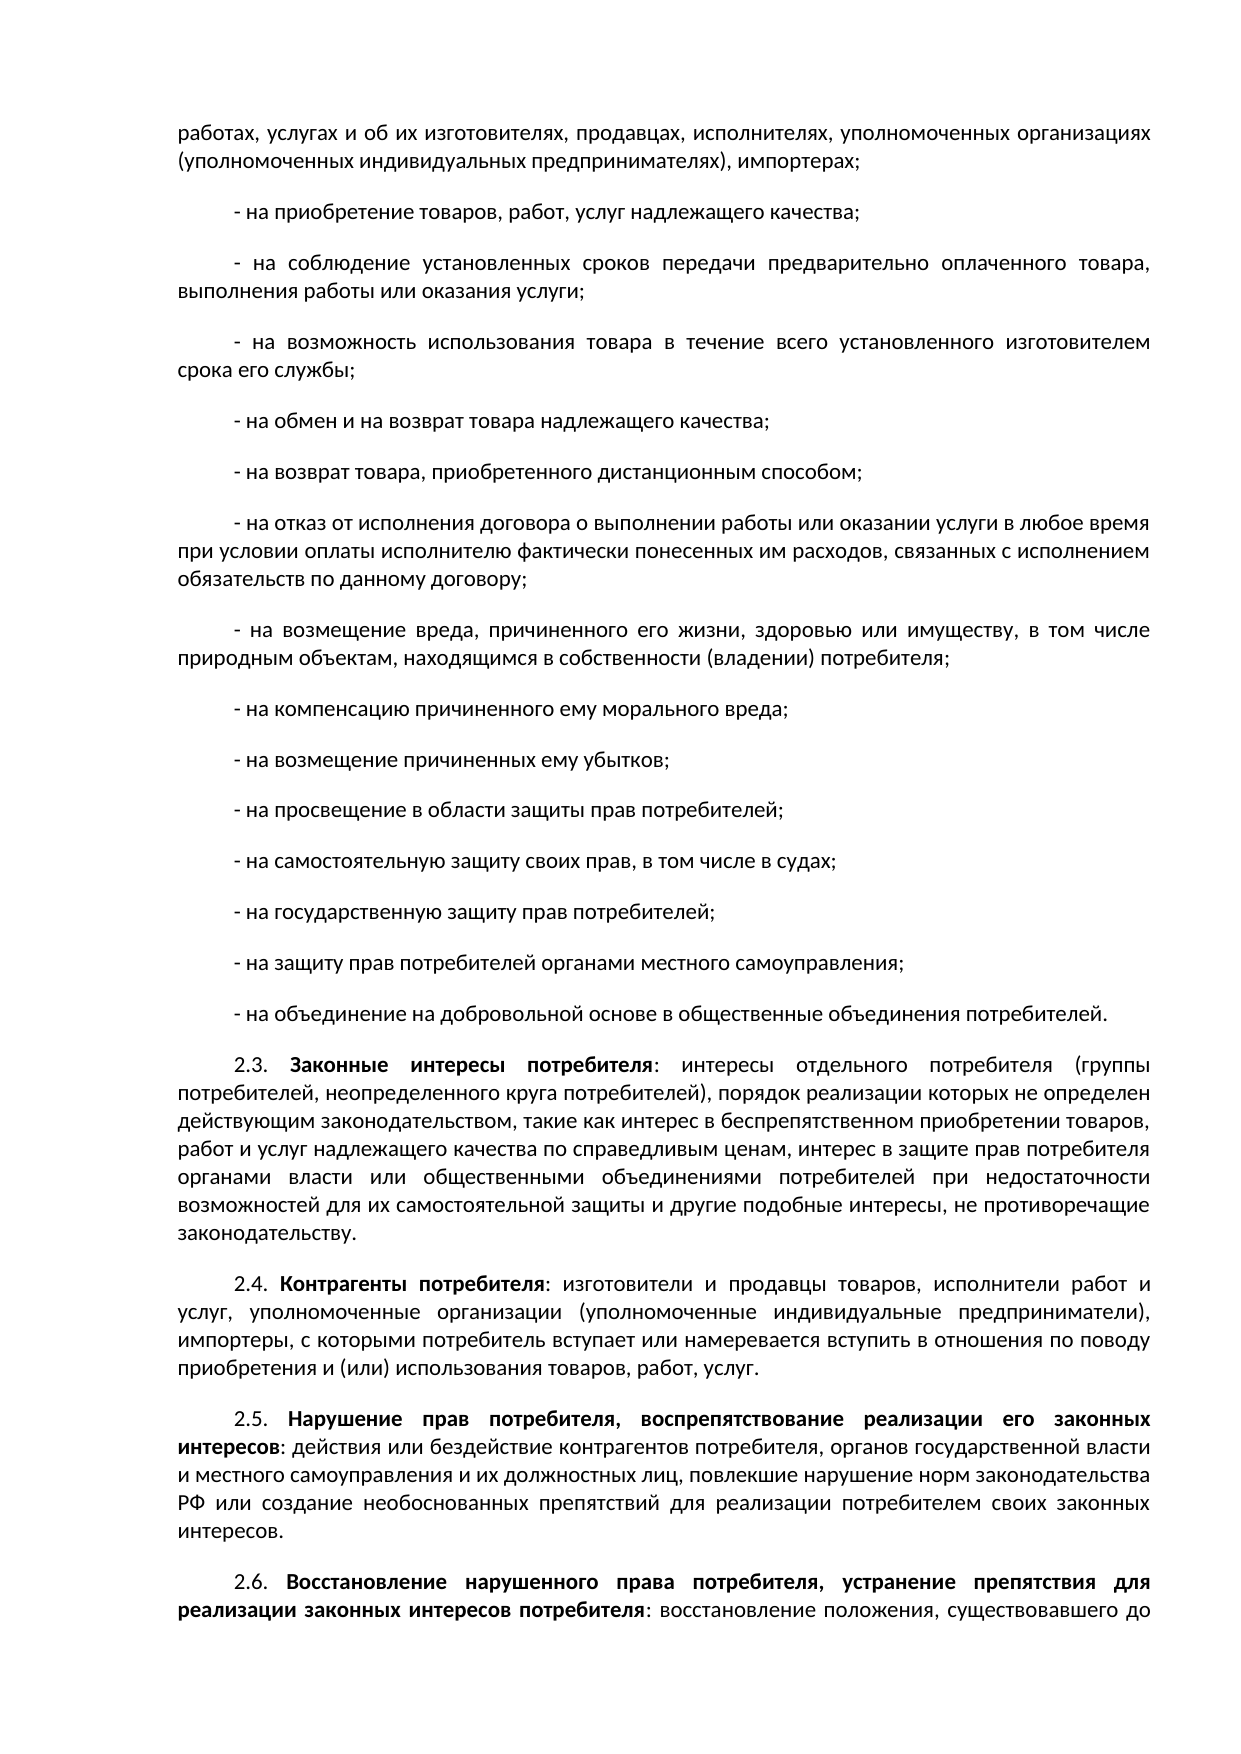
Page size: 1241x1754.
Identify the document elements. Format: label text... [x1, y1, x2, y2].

text 2.4. Контрагенты потребителя: изготовители и продавцы товаров, исполнители работ и услуг, уполномоченные организации (уполномоченные индивидуальные предприниматели), импортеры, с которыми потребитель вступает или намеревается вступить в отношения по поводу приобретения и (или) использования товаров, работ, услуг. [177, 1269, 1152, 1381]
text - на отказ от исполнения договора о выполнении работы или оказании услуги в любое время при условии оплаты исполнителю фактически понесенных им расходов, связанных с исполнением обязательств по данному договору; [177, 508, 1152, 592]
text - на компенсацию причиненного ему морального вреда; [177, 694, 1152, 722]
text - на обмен и на возврат товара надлежащего качества; [177, 406, 1152, 434]
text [177, 1567, 1152, 1623]
text - на приобретение товаров, работ, услуг надлежащего качества; [177, 197, 1152, 225]
text - на соблюдение установленных сроков передачи предварительно оплаченного товара, выполнения работы или оказания услуги; [177, 248, 1152, 304]
text 2.3. Законные интересы потребителя: интересы отдельного потребителя (группы потребителей, неопределенного круга потребителей), порядок реализации которых не определен действующим законодательством, такие как интерес в беспрепятственном приобретении товаров, работ и услуг надлежащего качества по справедливым ценам, интерес в защите прав потребителя органами власти или общественными объединениями потребителей при недостаточности возможностей для их самостоятельной защиты и другие подобные интересы, не противоречащие законодательству. [177, 1050, 1152, 1246]
text - на возмещение причиненных ему убытков; [177, 745, 1152, 773]
text - на защиту прав потребителей органами местного самоуправления; [177, 948, 1152, 976]
text 2.5. Нарушение прав потребителя, воспрепятствование реализации его законных интересов: действия или бездействие контрагентов потребителя, органов государственной власти и местного самоуправления и их должностных лиц, повлекшие нарушение норм законодательства РФ или создание необоснованных препятствий для реализации потребителем своих законных интересов. [177, 1404, 1152, 1544]
text - на объединение на добровольной основе в общественные объединения потребителей. [177, 999, 1152, 1027]
text - на государственную защиту прав потребителей; [177, 897, 1152, 926]
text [177, 118, 1152, 174]
text - на возможность использования товара в течение всего установленного изготовителем срока его службы; [177, 327, 1152, 383]
text - на самостоятельную защиту своих прав, в том числе в судах; [177, 847, 1152, 874]
text - на возврат товара, приобретенного дистанционным способом; [177, 457, 1152, 485]
text - на возмещение вреда, причиненного его жизни, здоровью или имуществу, в том числе природным объектам, находящимся в собственности (владении) потребителя; [177, 615, 1152, 671]
text - на просвещение в области защиты прав потребителей; [177, 796, 1152, 824]
